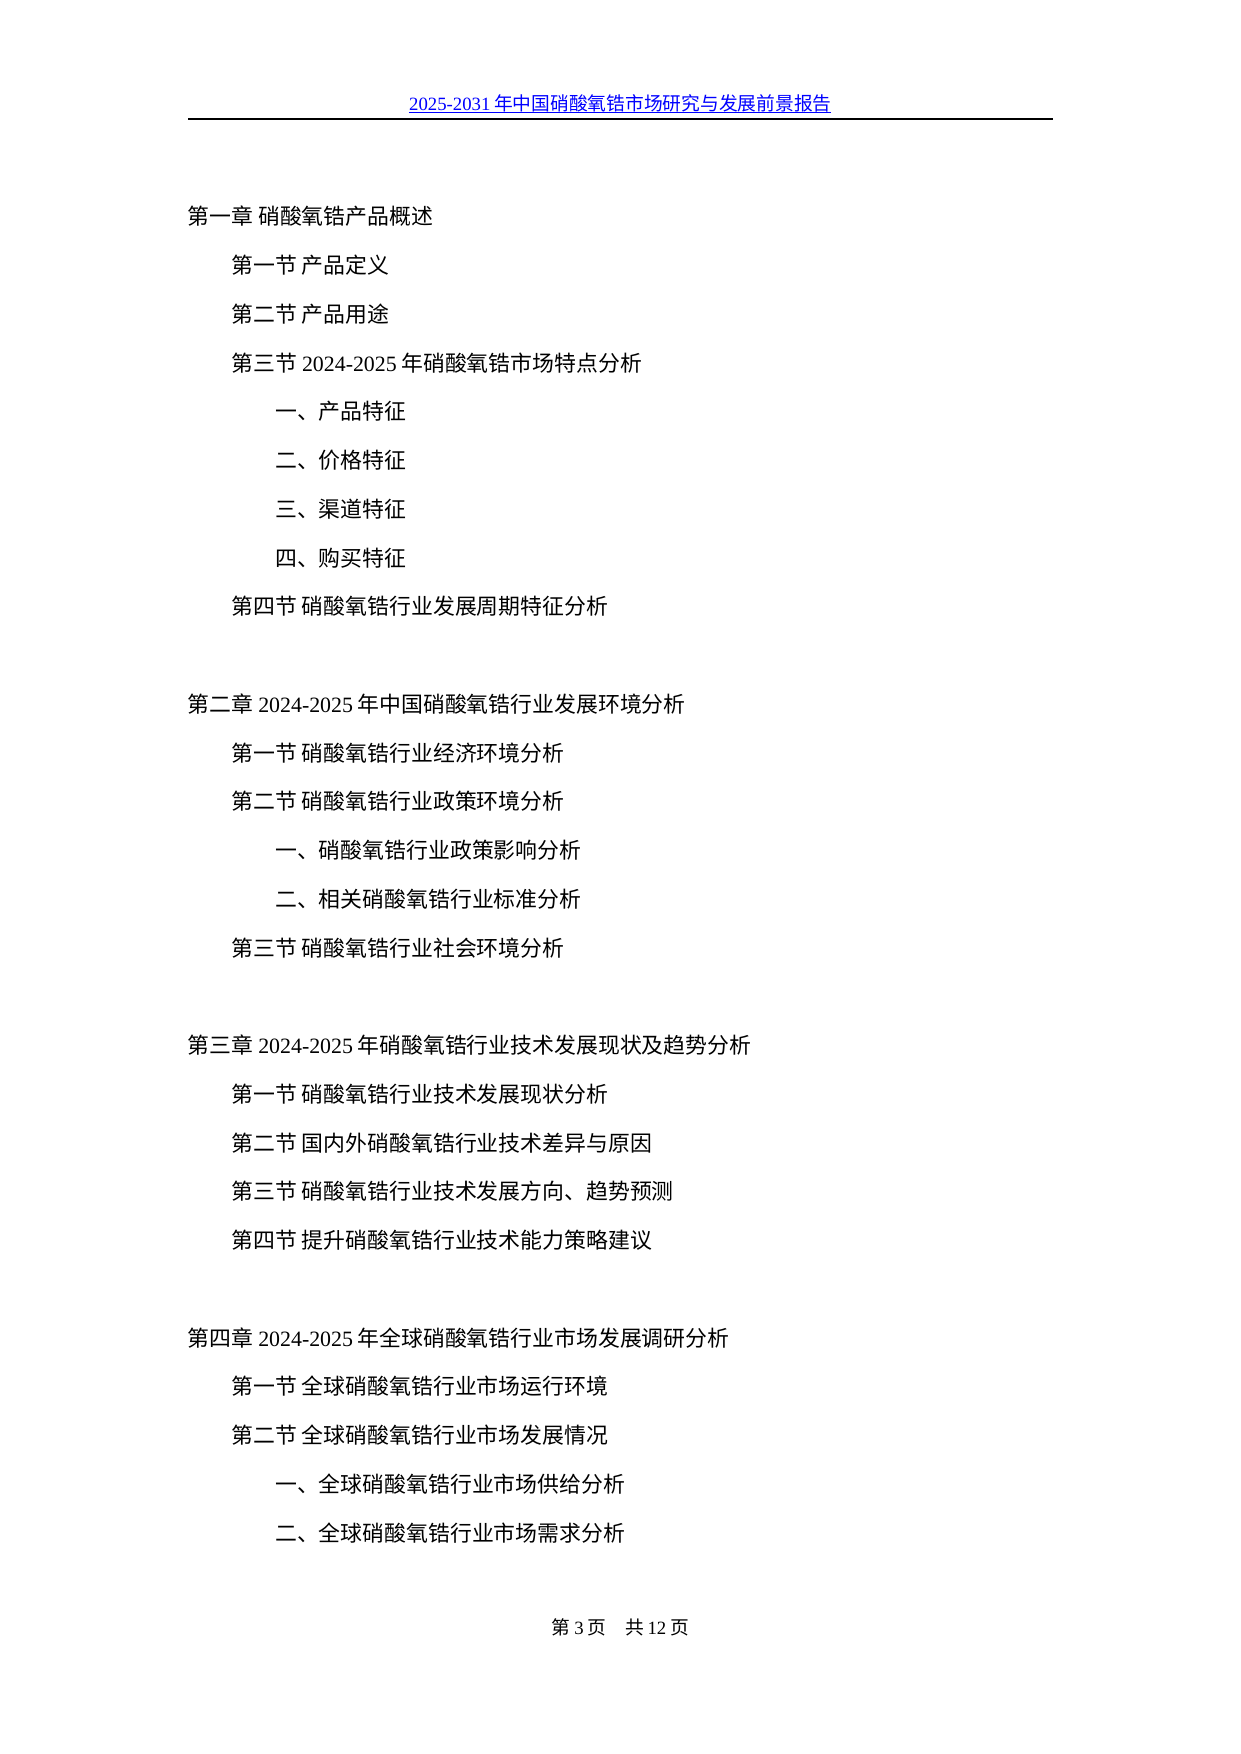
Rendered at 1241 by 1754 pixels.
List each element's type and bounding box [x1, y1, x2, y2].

text [187, 150, 1053, 1548]
